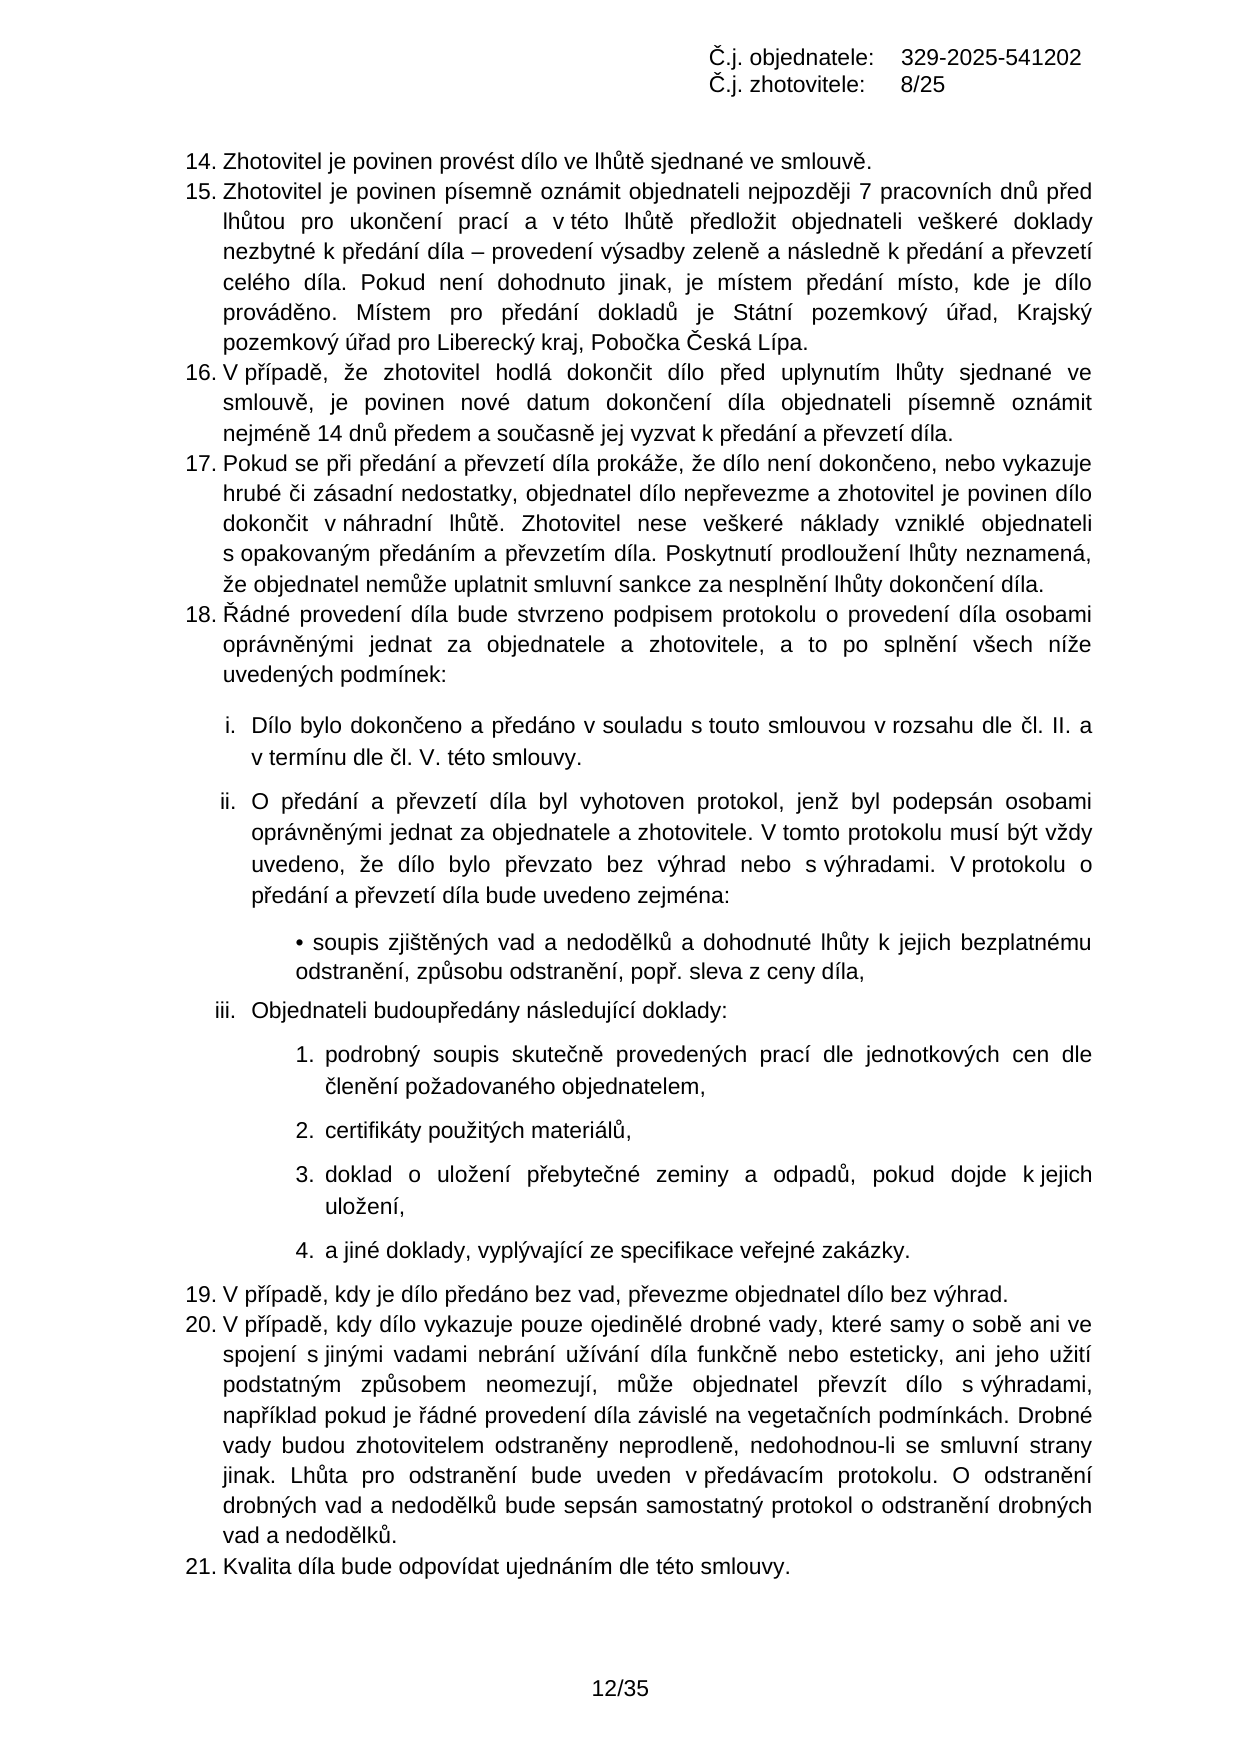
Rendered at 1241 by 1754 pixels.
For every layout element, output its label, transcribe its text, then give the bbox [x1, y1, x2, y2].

list doklad o uložení přebytečné zeminy a odpadů, pokud dojde k jejich uložení, [295, 1161, 1093, 1219]
list V případě, že zhotovitel hodlá dokončit dílo před uplynutím lhůty sjednané ve smlouvě, je povinen nové datum dokončení díla objednateli písemně oznámit nejméně 14 dnů předem a současně jej vyzvat k předání a převzetí díla. [185, 359, 1093, 446]
list Objednateli budoupředány následující doklady: [236, 997, 1093, 1024]
list V případě, kdy je dílo předáno bez vad, převezme objednatel dílo bez výhrad. [185, 1281, 1093, 1307]
list Kvalita díla bude odpovídat ujednáním dle této smlouvy. [185, 1553, 1093, 1579]
text • soupis zjištěných vad a nedodělků a dohodnuté lhůty k jejich bezplatnému odstranění, způsobu odstranění, popř. sleva z ceny díla, [295, 927, 1093, 985]
list Dílo bylo dokončeno a předáno v souladu s touto smlouvou v rozsahu dle čl. II. a v termínu dle čl. V. této smlouvy. [236, 712, 1093, 770]
list podrobný soupis skutečně provedených prací dle jednotkových cen dle členění požadovaného objednatelem, [295, 1041, 1093, 1099]
list certifikáty použitých materiálů, [295, 1117, 1093, 1143]
list O předání a převzetí díla byl vyhotoven protokol, jenž byl podepsán osobami oprávněnými jednat za objednatele a zhotovitele. V tomto protokolu musí být vždy uvedeno, že dílo bylo převzato bez výhrad nebo s výhradami. V protokolu o předání a převzetí díla bude uvedeno zejména: [236, 788, 1093, 909]
list Zhotovitel je povinen písemně oznámit objednateli nejpozději 7 pracovních dnů před lhůtou pro ukončení prací a v této lhůtě předložit objednateli veškeré doklady nezbytné k předání díla – provedení výsadby zeleně a následně k předání a převzetí celého díla. Pokud není dohodnuto jinak, je místem předání místo, kde je dílo prováděno. Místem pro předání dokladů je Státní pozemkový úřad, Krajský pozemkový úřad pro Liberecký kraj, Pobočka Česká Lípa. [185, 178, 1093, 355]
list Pokud se při předání a převzetí díla prokáže, že dílo není dokončeno, nebo vykazuje hrubé či zásadní nedostatky, objednatel dílo nepřevezme a zhotovitel je povinen dílo dokončit v náhradní lhůtě. Zhotovitel nese veškeré náklady vzniklé objednateli s opakovaným předáním a převzetím díla. Poskytnutí prodloužení lhůty neznamená, že objednatel nemůže uplatnit smluvní sankce za nesplnění lhůty dokončení díla. [185, 450, 1093, 597]
list a jiné doklady, vyplývající ze specifikace veřejné zakázky. [295, 1237, 1093, 1263]
list V případě, kdy dílo vykazuje pouze ojedinělé drobné vady, které samy o sobě ani ve spojení s jinými vadami nebrání užívání díla funkčně nebo esteticky, ani jeho užití podstatným způsobem neomezují, může objednatel převzít dílo s výhradami, například pokud je řádné provedení díla závislé na vegetačních podmínkách. Drobné vady budou zhotovitelem odstraněny neprodleně, nedohodnou-li se smluvní strany jinak. Lhůta pro odstranění bude uveden v předávacím protokolu. O odstranění drobných vad a nedodělků bude sepsán samostatný protokol o odstranění drobných vad a nedodělků. [185, 1311, 1093, 1549]
list Zhotovitel je povinen provést dílo ve lhůtě sjednané ve smlouvě. [185, 148, 1093, 174]
list Řádné provedení díla bude stvrzeno podpisem protokolu o provedení díla osobami oprávněnými jednat za objednatele a zhotovitele, a to po splnění všech níže uvedených podmínek: [185, 601, 1093, 687]
